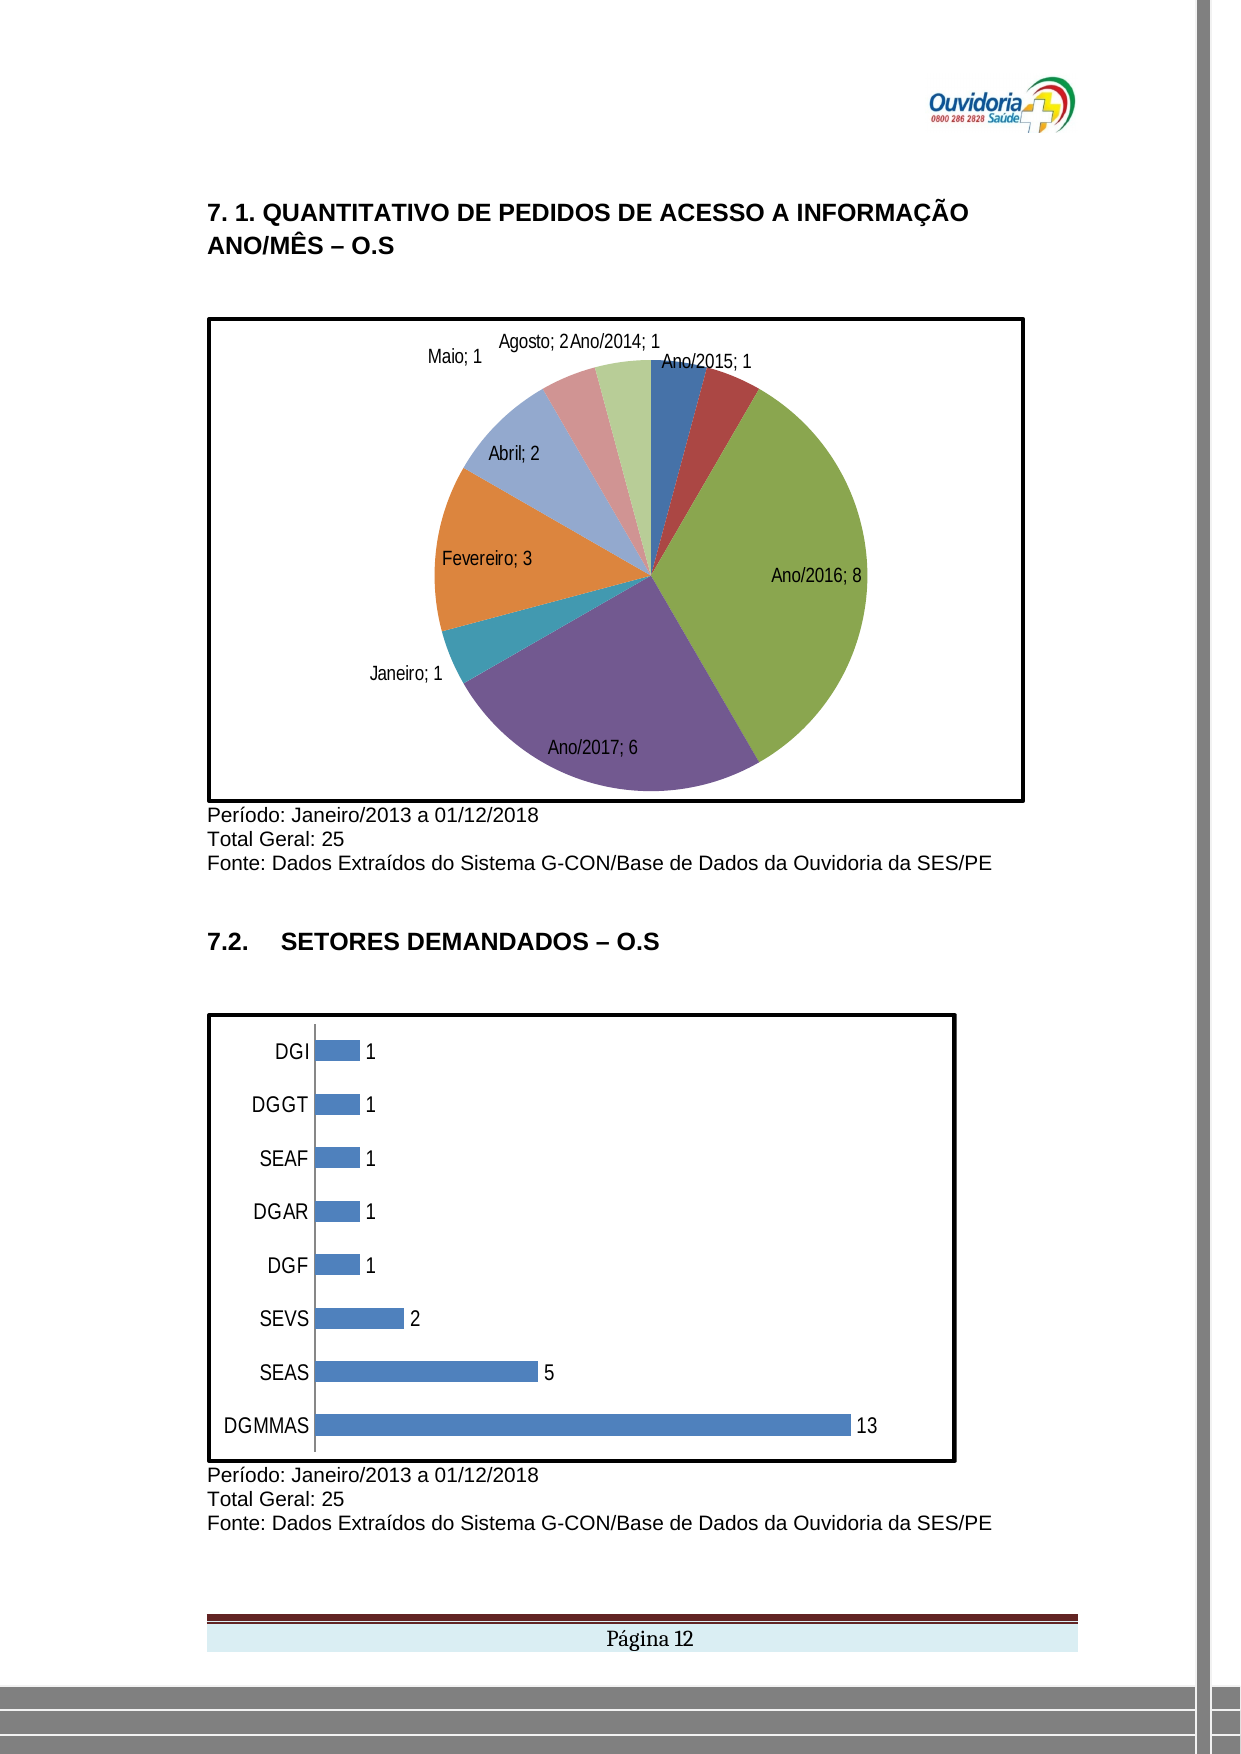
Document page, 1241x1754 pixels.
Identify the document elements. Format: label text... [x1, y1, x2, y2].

text Período: Janeiro/2013 a 01/12/2018 [207, 803, 1078, 827]
subtitle 7. 1. QUANTITATIVO DE PEDIDOS DE ACESSO A INFORMAÇÃO ANO/MÊS – O.S [207, 198, 1078, 260]
picture [924, 73, 1078, 133]
text Fonte: Dados Extraídos do Sistema G-CON/Base de Dados da Ouvidoria da SES/PE [207, 1511, 1078, 1535]
text Fonte: Dados Extraídos do Sistema G-CON/Base de Dados da Ouvidoria da SES/PE [207, 851, 1078, 875]
text Período: Janeiro/2013 a 01/12/2018 [207, 1463, 1078, 1487]
subtitle 7.2. SETORES DEMANDADOS – O.S [207, 927, 1078, 956]
text Total Geral: 25 [207, 1487, 1078, 1511]
text Total Geral: 25 [207, 827, 1078, 851]
